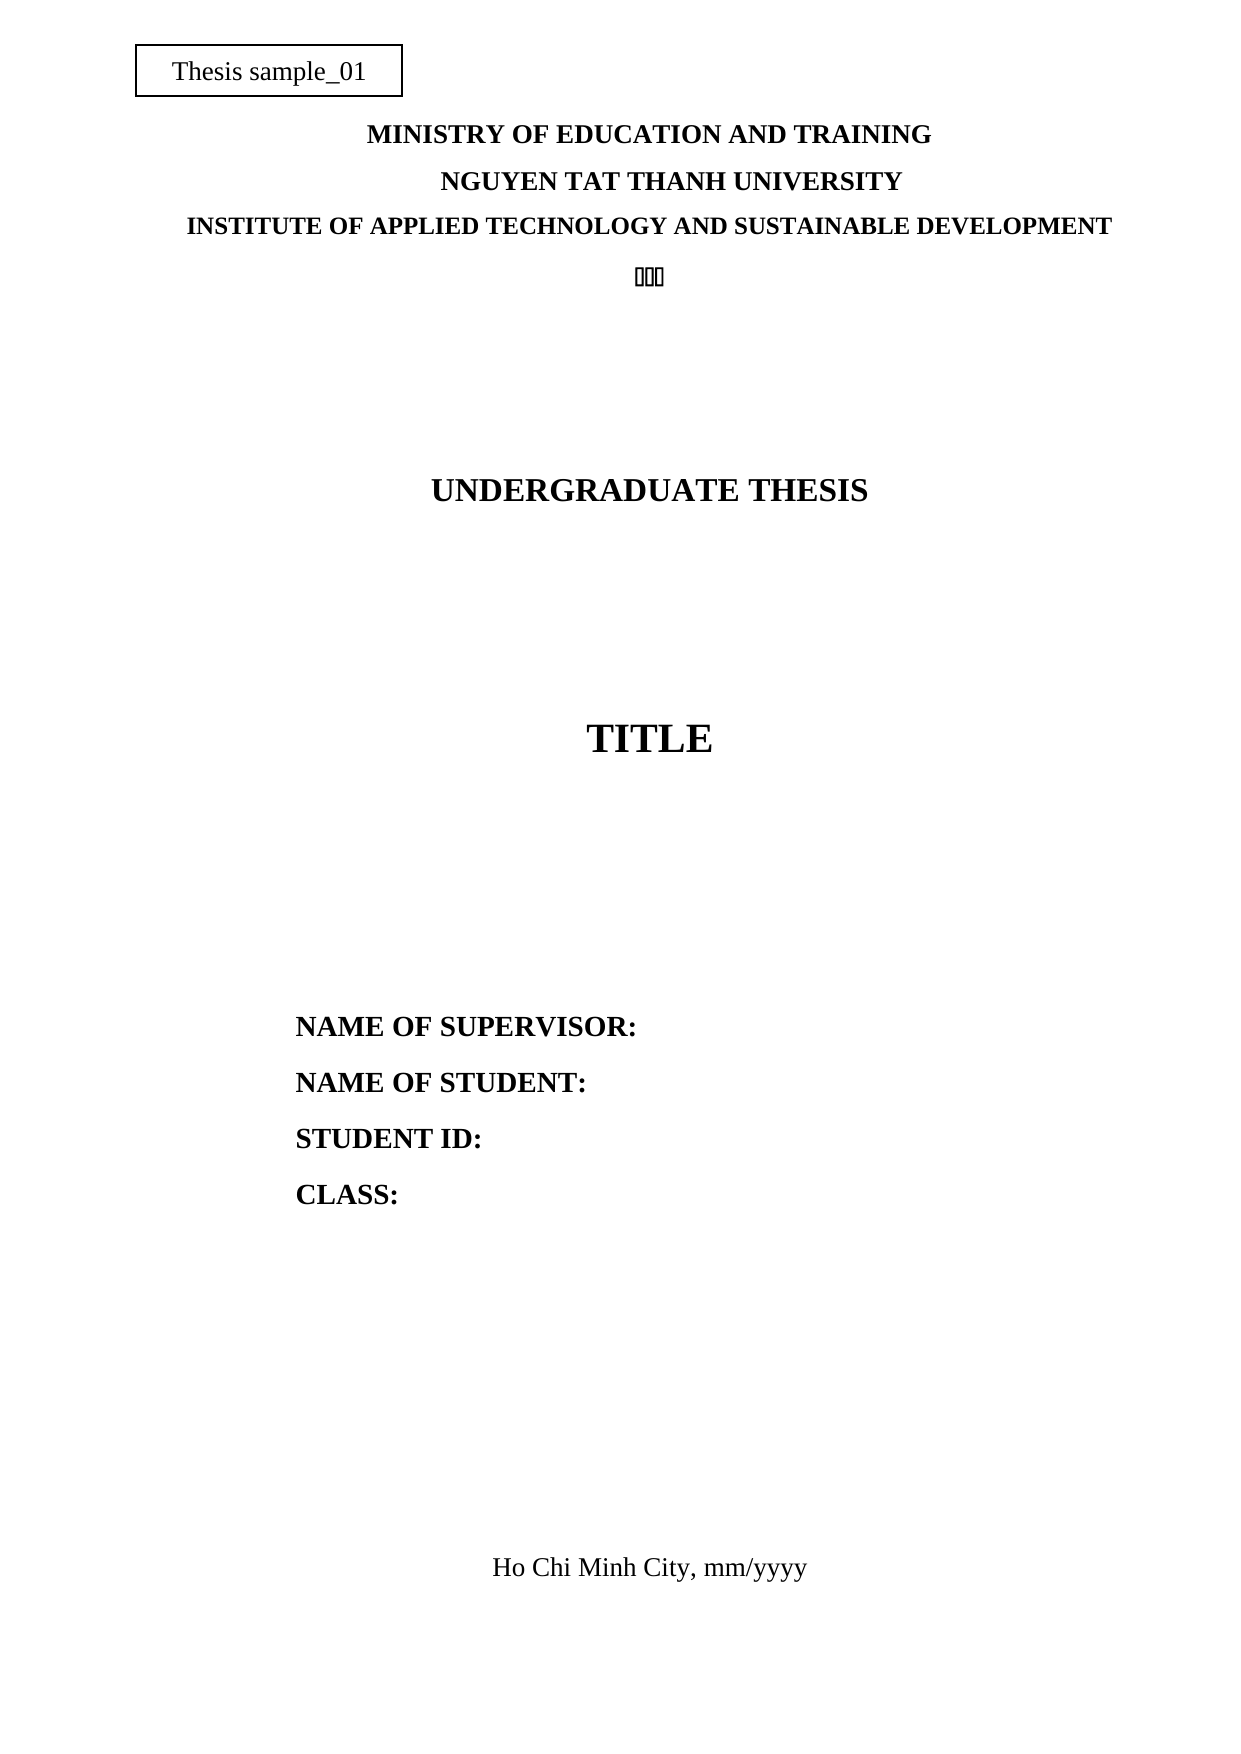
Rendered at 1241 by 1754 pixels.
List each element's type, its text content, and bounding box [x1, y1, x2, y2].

text Ho Chi Minh City, mm/yyyy [177, 1551, 1122, 1582]
text NAME OF SUPERVISOR: [295, 1009, 1122, 1043]
text NAME OF STUDENT: [295, 1065, 1122, 1099]
text MINISTRY OF EDUCATION AND TRAINING [177, 118, 1122, 149]
text UNDERGRADUATE THESIS [177, 470, 1122, 509]
text TITLE [177, 713, 1122, 761]
text INSTITUTE OF APPLIED TECHNOLOGY AND SUSTAINABLE DEVELOPMENT [177, 211, 1122, 240]
text CLASS: [295, 1177, 1122, 1211]
text STUDENT ID: [295, 1121, 1122, 1155]
text NGUYEN TAT THANH UNIVERSITY [177, 165, 1122, 196]
